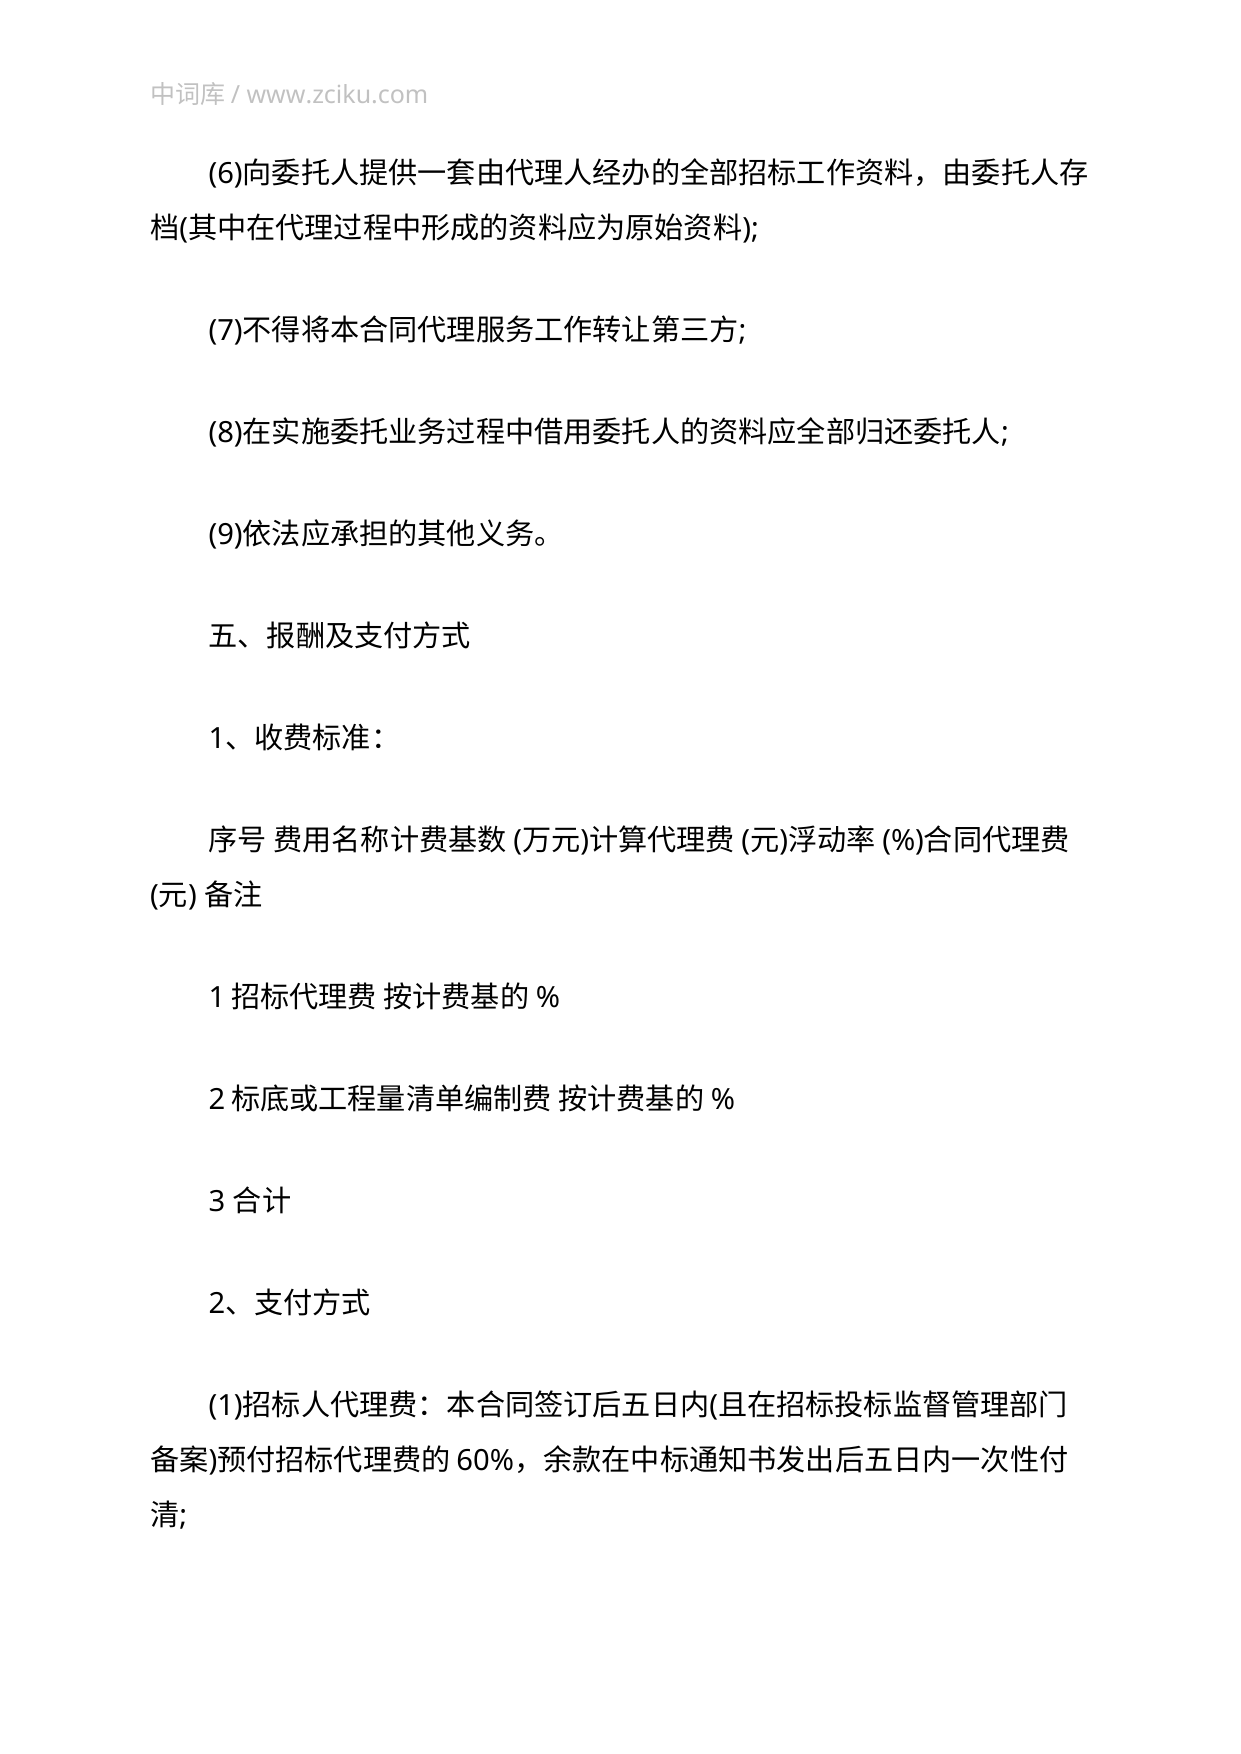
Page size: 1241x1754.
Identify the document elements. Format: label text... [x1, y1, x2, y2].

text 3 合计 [150, 1178, 1090, 1220]
text 五、报酬及支付方式 [150, 613, 1090, 655]
text 1招标代理费 按计费基的 % [150, 974, 1090, 1016]
text (9)依法应承担的其他义务。 [150, 511, 1090, 553]
text 2、支付方式 [150, 1279, 1090, 1322]
text 序号 费用名称计费基数 (万元)计算代理费 (元)浮动率 (%)合同代理费 (元) 备注 [150, 817, 1090, 914]
text (1)招标人代理费：本合同签订后五日内(且在招标投标监督管理部门备案)预付招标代理费的60%，余款在中标通知书发出后五日内一次性付清; [150, 1382, 1090, 1534]
text (6)向委托人提供一套由代理人经办的全部招标工作资料，由委托人存档(其中在代理过程中形成的资料应为原始资料); [150, 150, 1090, 247]
text 2标底或工程量清单编制费 按计费基的 % [150, 1076, 1090, 1118]
text 1、收费标准： [150, 715, 1090, 757]
text (8)在实施委托业务过程中借用委托人的资料应全部归还委托人; [150, 409, 1090, 451]
text (7)不得将本合同代理服务工作转让第三方; [150, 307, 1090, 349]
